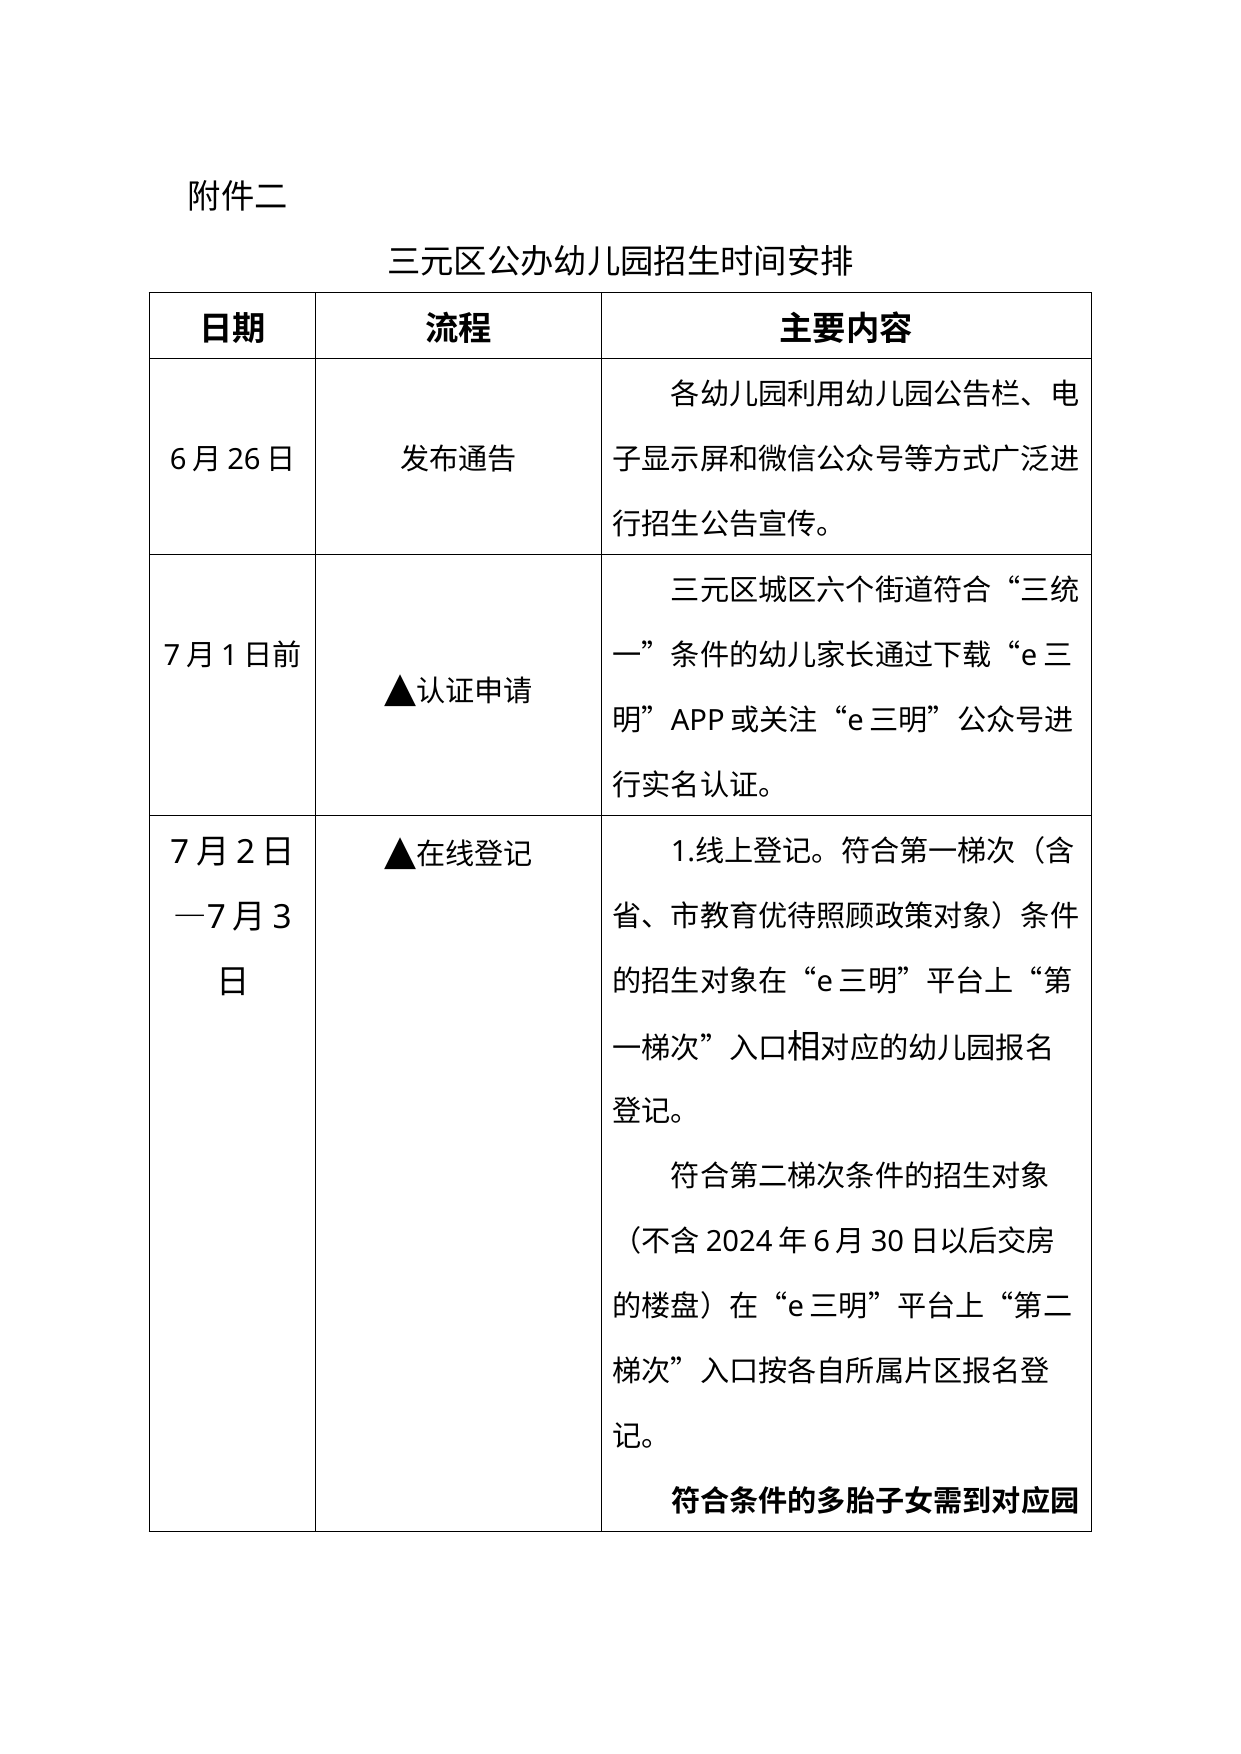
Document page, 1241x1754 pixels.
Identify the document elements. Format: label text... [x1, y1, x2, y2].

table_cell ▲认证申请 [316, 555, 601, 815]
table_cell 发布通告 [316, 359, 601, 554]
text 三元区公办幼儿园招生时间安排 [187, 227, 1053, 292]
table_header 流程 [316, 293, 601, 358]
table_cell ▲在线登记 [316, 816, 601, 1531]
table_cell 三元区城区六个街道符合“三统一”条件的幼儿家长通过下载“e三明”APP或关注“e三明”公众号进行实名认证。 [602, 555, 1091, 815]
table_cell 各幼儿园利用幼儿园公告栏、电子显示屏和微信公众号等方式广泛进行招生公告宣传。 [602, 359, 1091, 554]
table_cell 7月1日前 [150, 555, 315, 815]
text 附件二 [187, 162, 1053, 227]
table_header 日期 [150, 293, 315, 358]
table_cell 6月26日 [150, 359, 315, 554]
table_header 主要内容 [602, 293, 1091, 358]
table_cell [602, 816, 1091, 1531]
table_cell 7月2日—7月3日 [150, 816, 315, 1531]
